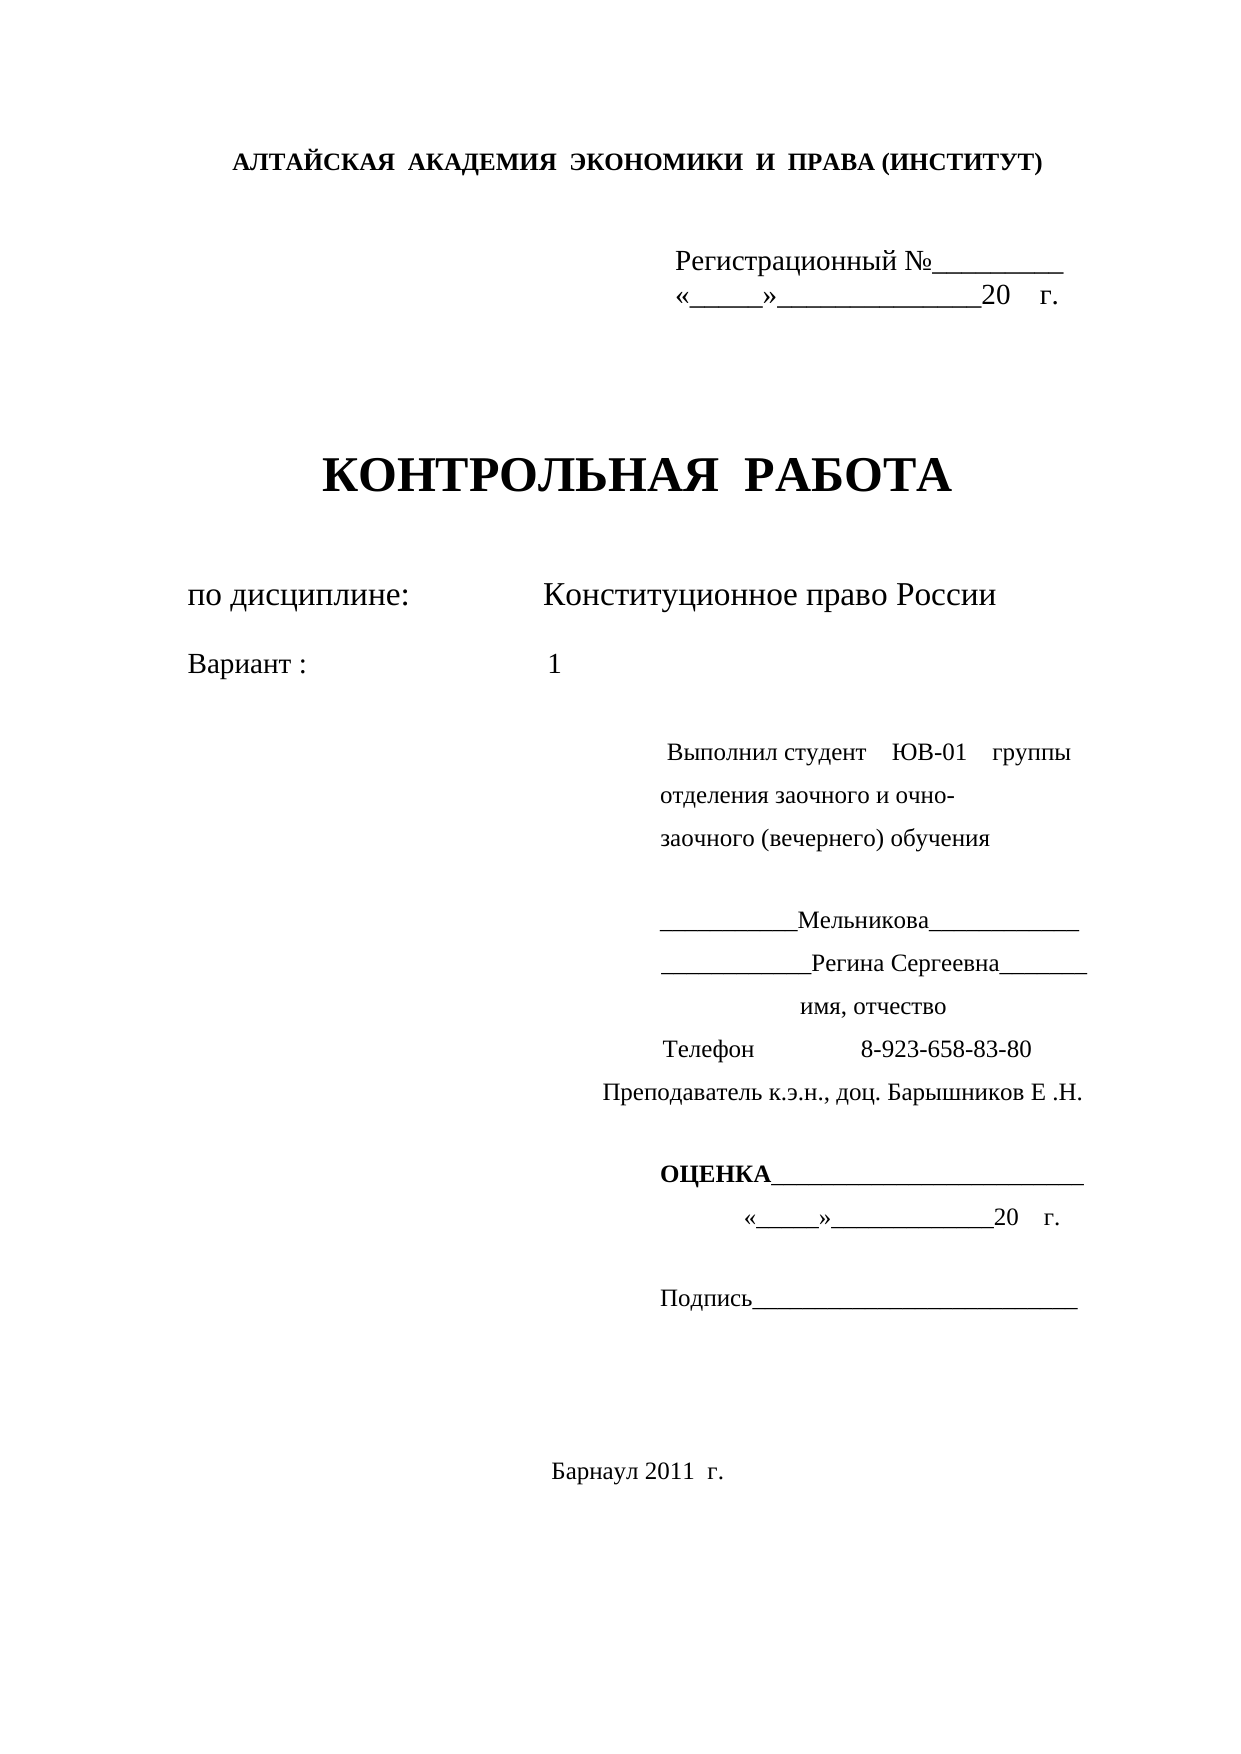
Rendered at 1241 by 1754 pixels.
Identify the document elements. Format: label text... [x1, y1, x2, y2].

text Барнаул 2011 г. [187, 1456, 1087, 1485]
text Вариант : 1 [187, 646, 1087, 679]
subtitle АЛТАЙСКАЯ АКАДЕМИЯ ЭКОНОМИКИ И ПРАВА (ИНСТИТУТ) [187, 147, 1087, 176]
text Подпись__________________________ [562, 1245, 1087, 1312]
text «_____»______________20 г. [187, 277, 1087, 310]
subtitle КОНТРОЛЬНАЯ РАБОТА [187, 444, 1087, 502]
text отделения заочного и очно- [187, 780, 1087, 809]
text Телефон 8-923-658-83-80 [187, 1034, 1087, 1063]
text «_____»_____________20 г. [187, 1202, 1087, 1231]
text ___________Мельникова____________ [660, 866, 1087, 933]
text ОЦЕНКА_________________________ [660, 1120, 1087, 1188]
text Преподаватель к.э.н., доц. Барышников Е .Н. [187, 1077, 1087, 1106]
text ____________Регина Сергеевна_______ [187, 948, 1087, 977]
text Регистрационный №_________ [187, 243, 1087, 277]
text заочного (вечернего) обучения [187, 823, 1087, 852]
text по дисциплине: Конституционное право России [187, 574, 1087, 612]
text Выполнил студент ЮВ-01 группы [187, 737, 1087, 766]
text имя, отчество [187, 991, 1087, 1020]
